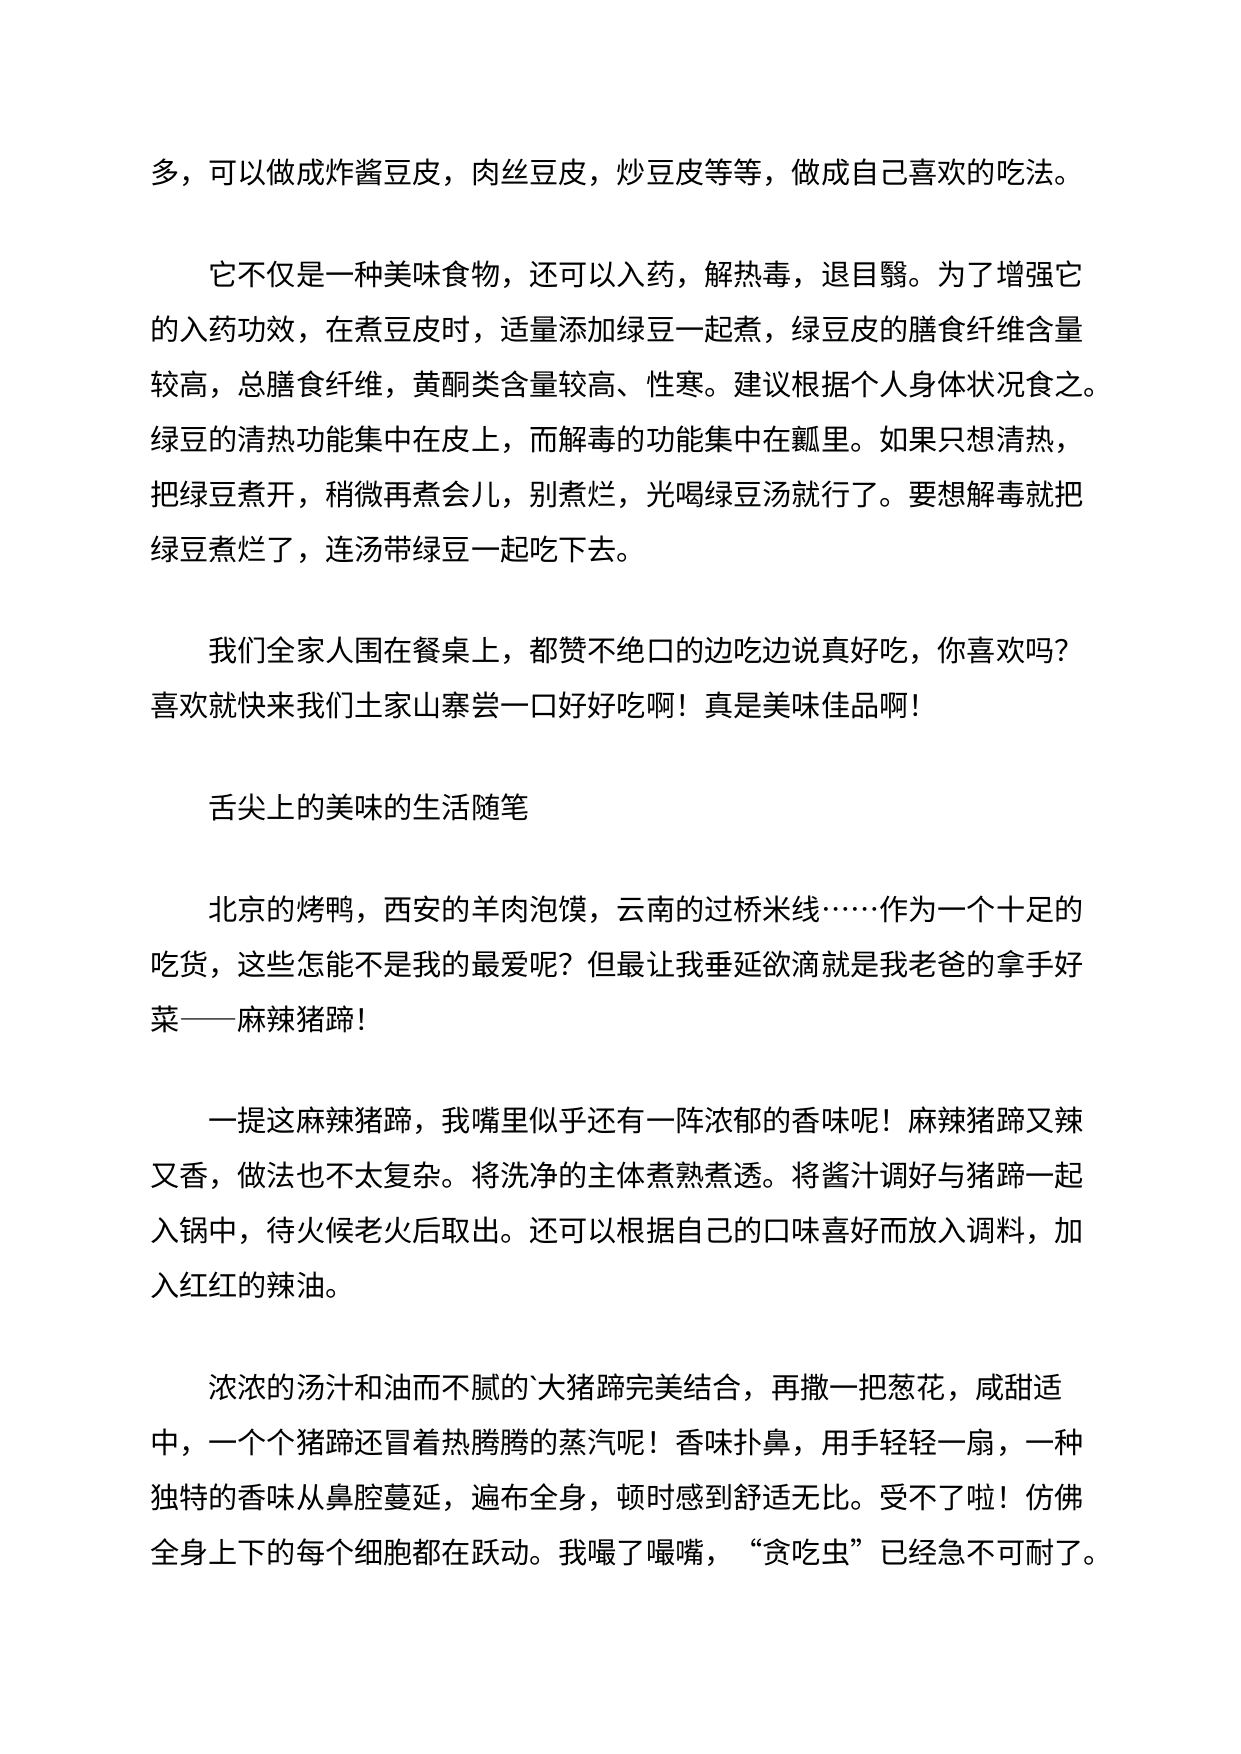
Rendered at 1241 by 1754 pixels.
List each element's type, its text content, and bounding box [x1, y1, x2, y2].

text 浓浓的汤汁和油而不腻的`大猪蹄完美结合，再撒一把葱花，咸甜适中，一个个猪蹄还冒着热腾腾的蒸汽呢！香味扑鼻，用手轻轻一扇，一种独特的香味从鼻腔蔓延，遍布全身，顿时感到舒适无比。受不了啦！仿佛全身上下的每个细胞都在跃动。我嘬了嘬嘴，“贪吃虫”已经急不可耐了。 [150, 1364, 1090, 1572]
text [150, 150, 1090, 192]
text 我们全家人围在餐桌上，都赞不绝口的边吃边说真好吃，你喜欢吗？喜欢就快来我们土家山寨尝一口好好吃啊！真是美味佳品啊！ [150, 628, 1090, 725]
text 舌尖上的美味的生活随笔 [150, 785, 1090, 827]
text 一提这麻辣猪蹄，我嘴里似乎还有一阵浓郁的香味呢！麻辣猪蹄又辣又香，做法也不太复杂。将洗净的主体煮熟煮透。将酱汁调好与猪蹄一起入锅中，待火候老火后取出。还可以根据自己的口味喜好而放入调料，加入红红的辣油。 [150, 1098, 1090, 1305]
text 它不仅是一种美味食物，还可以入药，解热毒，退目翳。为了增强它的入药功效，在煮豆皮时，适量添加绿豆一起煮，绿豆皮的膳食纤维含量较高，总膳食纤维，黄酮类含量较高、性寒。建议根据个人身体状况食之。绿豆的清热功能集中在皮上，而解毒的功能集中在瓤里。如果只想清热，把绿豆煮开，稍微再煮会儿，别煮烂，光喝绿豆汤就行了。要想解毒就把绿豆煮烂了，连汤带绿豆一起吃下去。 [150, 252, 1090, 568]
text 北京的烤鸭，西安的羊肉泡馍，云南的过桥米线……作为一个十足的吃货，这些怎能不是我的最爱呢？但最让我垂延欲滴就是我老爸的拿手好菜——麻辣猪蹄！ [150, 886, 1090, 1038]
